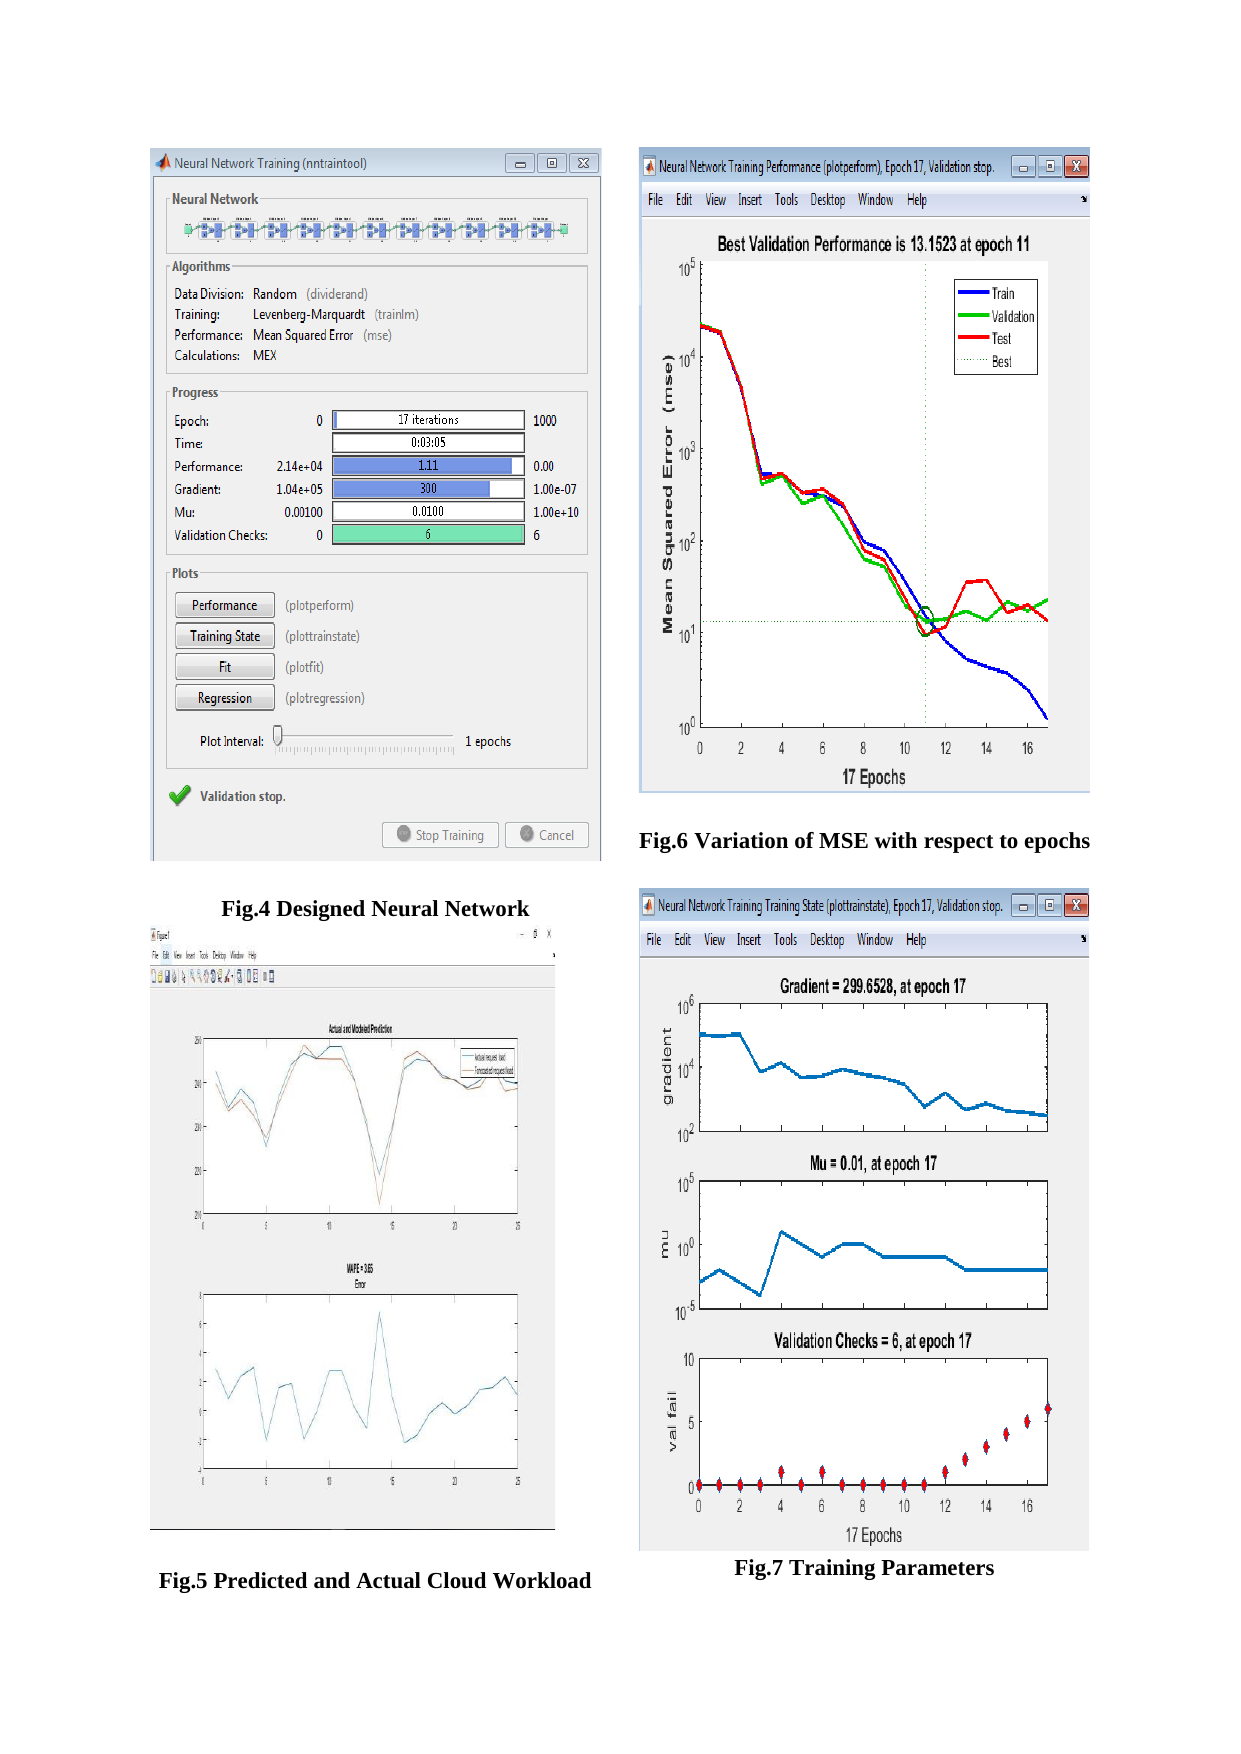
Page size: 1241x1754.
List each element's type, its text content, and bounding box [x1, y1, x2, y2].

picture [150, 148, 602, 861]
subtitle Fig.4 Designed Neural Network [157, 895, 593, 921]
picture [150, 925, 555, 1530]
subtitle Fig.6 Variation of MSE with respect to epochs [638, 827, 1091, 854]
picture [638, 147, 1090, 793]
picture [639, 888, 1090, 1551]
text Fig.5 Predicted and Actual Cloud Workload [157, 1567, 592, 1593]
